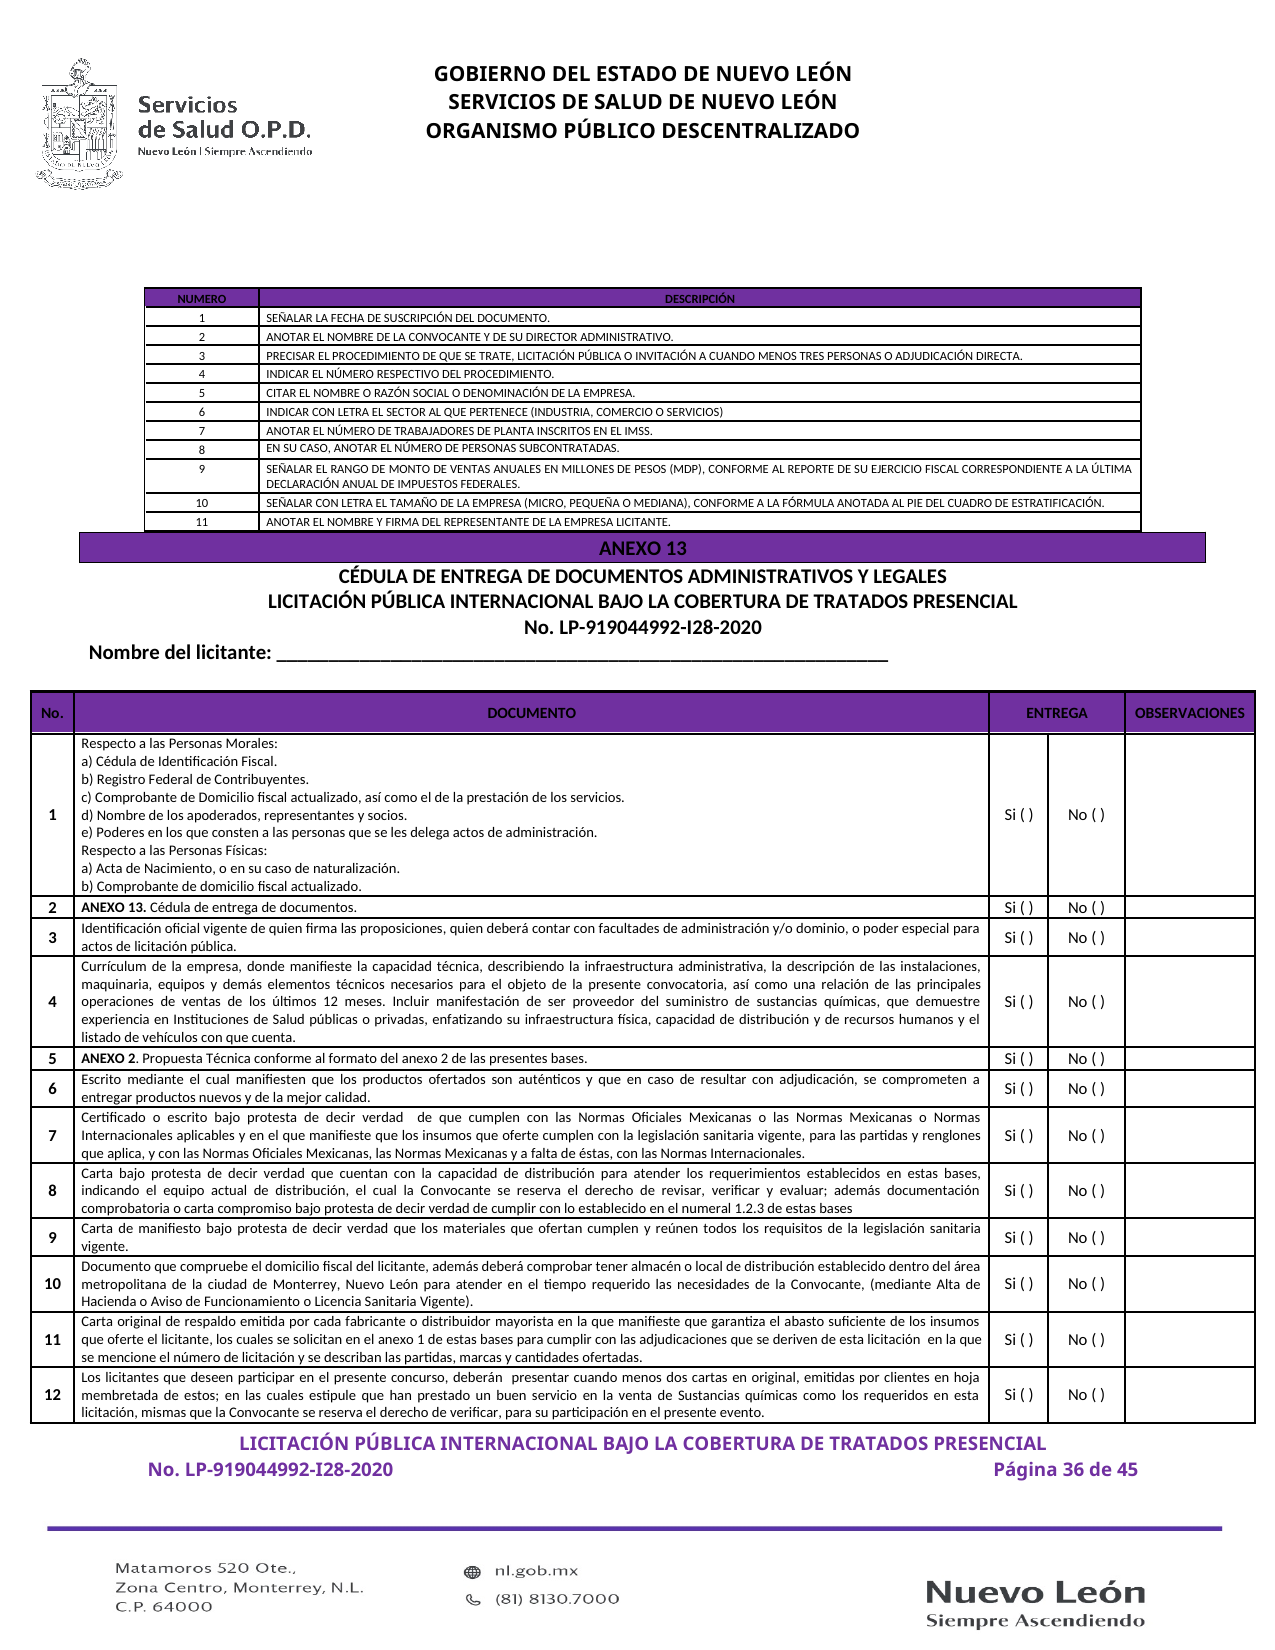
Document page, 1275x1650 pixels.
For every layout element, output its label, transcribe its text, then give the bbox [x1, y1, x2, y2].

table_cell No ( ) [1049, 1071, 1124, 1106]
table_header NUMERO [145, 289, 258, 306]
table_cell Identificación oficial vigente de quien firma las proposiciones, quien deberá contar con facultades de administración y/o dominio, o poder especial para actos de licitación pública. [75, 919, 988, 955]
table_cell 7 [32, 1108, 73, 1162]
table_cell 12 [32, 1368, 73, 1422]
table_cell 1 [145, 307, 258, 325]
table_cell No ( ) [1049, 1164, 1124, 1217]
table_cell Si ( ) [990, 1257, 1047, 1311]
table_cell Si ( ) [990, 735, 1047, 895]
table_cell No ( ) [1049, 1108, 1124, 1162]
table_header ENTREGA [990, 693, 1124, 732]
table_cell Escrito mediante el cual manifiesten que los productos ofertados son auténticos y que en caso de resultar con adjudicación, se comprometen a entregar productos nuevos y de la mejor calidad. [75, 1071, 988, 1106]
table_header DOCUMENTO [75, 693, 988, 732]
table_cell 2 [145, 326, 258, 344]
table_cell [1126, 1368, 1254, 1422]
table_header OBSERVACIONES [1126, 693, 1254, 732]
table_cell Respecto a las Personas Morales: a) Cédula de Identificación Fiscal. b) Registro Federal de Contribuyentes. c) Comprobante de Domicilio fiscal actualizado, así como el de la prestación de los servicios. d) Nombre de los apoderados, representantes y socios. e) Poderes en los que consten a las personas que se les delega actos de administración. Respecto a las Personas Físicas: a) Acta de Nacimiento, o en su caso de naturalización. b) Comprobante de domicilio fiscal actualizado. [75, 735, 988, 895]
table_cell 11 [32, 1313, 73, 1366]
table_cell 11 [145, 512, 258, 530]
table_cell 3 [145, 345, 258, 363]
picture [1, 1, 347, 246]
table_cell [1126, 1313, 1254, 1366]
table_cell 2 [32, 897, 73, 917]
table_cell No ( ) [1049, 1368, 1124, 1422]
text No. LP-919044992-I28-2020 [89, 614, 1197, 639]
table_cell [1126, 1219, 1254, 1255]
table_cell PRECISAR EL PROCEDIMIENTO DE QUE SE TRATE, LICITACIÓN PÚBLICA O INVITACIÓN A CUANDO MENOS TRES PERSONAS O ADJUDICACIÓN DIRECTA. [260, 346, 1140, 363]
table_cell Los licitantes que deseen participar en el presente concurso, deberán presentar cuando menos dos cartas en original, emitidas por clientes en hoja membretada de estos; en las cuales estipule que han prestado un buen servicio en la venta de Sustancias químicas como los requeridos en esta licitación, mismas que la Convocante se reserva el derecho de verificar, para su participación en el presente evento. [75, 1368, 988, 1422]
text ANEXO 13 [80, 533, 1205, 562]
table_cell 8 [32, 1164, 73, 1217]
table_cell 8 [145, 440, 258, 458]
table_cell 5 [32, 1048, 73, 1068]
text LICITACIÓN PÚBLICA INTERNACIONAL BAJO LA COBERTURA DE TRATADOS PRESENCIAL [89, 589, 1197, 614]
table_cell Carta bajo protesta de decir verdad que cuentan con la capacidad de distribución para atender los requerimientos establecidos en estas bases, indicando el equipo actual de distribución, el cual la Convocante se reserva el derecho de revisar, verificar y evaluar; además documentación comprobatoria o carta compromiso bajo protesta de decir verdad de cumplir con lo establecido en el numeral 1.2.3 de estas bases [75, 1164, 988, 1217]
table_cell [1126, 919, 1254, 955]
table_header DESCRIPCIÓN [260, 289, 1140, 306]
table_cell SEÑALAR CON LETRA EL TAMAÑO DE LA EMPRESA (MICRO, PEQUEÑA O MEDIANA), CONFORME A LA FÓRMULA ANOTADA AL PIE DEL CUADRO DE ESTRATIFICACIÓN. [260, 494, 1140, 511]
table_header No. [32, 693, 73, 732]
table_cell No ( ) [1049, 1257, 1124, 1311]
table_cell No ( ) [1049, 897, 1124, 917]
table_cell Carta original de respaldo emitida por cada fabricante o distribuidor mayorista en la que manifieste que garantiza el abasto suficiente de los insumos que oferte el licitante, los cuales se solicitan en el anexo 1 de estas bases para cumplir con las adjudicaciones que se deriven de esta licitación en la que se mencione el número de licitación y se describan las partidas, marcas y cantidades ofertadas. [75, 1313, 988, 1366]
table_cell SEÑALAR EL RANGO DE MONTO DE VENTAS ANUALES EN MILLONES DE PESOS (MDP), CONFORME AL REPORTE DE SU EJERCICIO FISCAL CORRESPONDIENTE A LA ÚLTIMA DECLARACIÓN ANUAL DE IMPUESTOS FEDERALES. [260, 460, 1140, 492]
table_cell INDICAR CON LETRA EL SECTOR AL QUE PERTENECE (INDUSTRIA, COMERCIO O SERVICIOS) [260, 403, 1140, 420]
picture [42, 1521, 1223, 1637]
table_cell Si ( ) [990, 1048, 1047, 1068]
text Nombre del licitante: ___________________________________________________________ [89, 639, 1197, 665]
table_cell 4 [145, 364, 258, 382]
table_cell No ( ) [1049, 919, 1124, 955]
table_cell INDICAR EL NÚMERO RESPECTIVO DEL PROCEDIMIENTO. [260, 365, 1140, 382]
table_cell Si ( ) [990, 1108, 1047, 1162]
table_cell [1126, 1108, 1254, 1162]
table_cell 4 [32, 957, 73, 1046]
table_cell 10 [145, 493, 258, 511]
table_cell 6 [32, 1071, 73, 1106]
table_cell Si ( ) [990, 1368, 1047, 1422]
table_cell 10 [32, 1257, 73, 1311]
table_cell Documento que compruebe el domicilio fiscal del licitante, además deberá comprobar tener almacén o local de distribución establecido dentro del área metropolitana de la ciudad de Monterrey, Nuevo León para atender en el tiempo requerido las necesidades de la Convocante, (mediante Alta de Hacienda o Aviso de Funcionamiento o Licencia Sanitaria Vigente). [75, 1257, 988, 1311]
table_cell Si ( ) [990, 897, 1047, 917]
table_cell ANOTAR EL NOMBRE DE LA CONVOCANTE Y DE SU DIRECTOR ADMINISTRATIVO. [260, 327, 1140, 344]
table_cell Si ( ) [990, 957, 1047, 1046]
table_cell ANEXO 2. Propuesta Técnica conforme al formato del anexo 2 de las presentes bases. [75, 1048, 988, 1068]
table_cell No ( ) [1049, 735, 1124, 895]
table_cell Si ( ) [990, 1313, 1047, 1366]
table_cell [1126, 1048, 1254, 1068]
table_cell Si ( ) [990, 1071, 1047, 1106]
table_cell 9 [145, 459, 258, 492]
table_cell SEÑALAR LA FECHA DE SUSCRIPCIÓN DEL DOCUMENTO. [260, 308, 1140, 325]
table_cell [1126, 735, 1254, 895]
table_cell Carta de manifiesto bajo protesta de decir verdad que los materiales que ofertan cumplen y reúnen todos los requisitos de la legislación sanitaria vigente. [75, 1219, 988, 1255]
table_cell 1 [32, 735, 73, 895]
table_cell Si ( ) [990, 1164, 1047, 1217]
table_cell [1126, 897, 1254, 917]
table_cell Currículum de la empresa, donde manifieste la capacidad técnica, describiendo la infraestructura administrativa, la descripción de las instalaciones, maquinaria, equipos y demás elementos técnicos necesarios para el objeto de la presente convocatoria, así como una relación de las principales operaciones de ventas de los últimos 12 meses. Incluir manifestación de ser proveedor del suministro de sustancias químicas, que demuestre experiencia en Instituciones de Salud públicas o privadas, enfatizando su infraestructura física, capacidad de distribución y de recursos humanos y el listado de vehículos con que cuenta. [75, 957, 988, 1046]
table_cell No ( ) [1049, 1048, 1124, 1068]
table_cell [1126, 1071, 1254, 1106]
table_cell 9 [32, 1219, 73, 1255]
table_cell [1126, 1257, 1254, 1311]
table_cell ANOTAR EL NOMBRE Y FIRMA DEL REPRESENTANTE DE LA EMPRESA LICITANTE. [260, 513, 1140, 530]
table_cell 3 [32, 919, 73, 955]
table_cell Si ( ) [990, 919, 1047, 955]
table_cell [1126, 957, 1254, 1046]
table_cell Certificado o escrito bajo protesta de decir verdad de que cumplen con las Normas Oficiales Mexicanas o las Normas Mexicanas o Normas Internacionales aplicables y en el que manifieste que los insumos que oferte cumplen con la legislación sanitaria vigente, para las partidas y renglones que aplica, y con las Normas Oficiales Mexicanas, las Normas Mexicanas y a falta de éstas, con las Normas Internacionales. [75, 1108, 988, 1162]
table_cell 5 [145, 383, 258, 401]
table_cell ANOTAR EL NÚMERO DE TRABAJADORES DE PLANTA INSCRITOS EN EL IMSS. [260, 422, 1140, 439]
table_cell 6 [145, 402, 258, 420]
table_cell No ( ) [1049, 1219, 1124, 1255]
table_cell 7 [145, 421, 258, 439]
table_cell No ( ) [1049, 957, 1124, 1046]
table_cell No ( ) [1049, 1313, 1124, 1366]
table_cell EN SU CASO, ANOTAR EL NÚMERO DE PERSONAS SUBCONTRATADAS. [260, 441, 1140, 458]
table_cell ANEXO 13. Cédula de entrega de documentos. [75, 897, 988, 917]
table_cell [1126, 1164, 1254, 1217]
text CÉDULA DE ENTREGA DE DOCUMENTOS ADMINISTRATIVOS Y LEGALES [89, 563, 1197, 589]
table_cell CITAR EL NOMBRE O RAZÓN SOCIAL O DENOMINACIÓN DE LA EMPRESA. [260, 384, 1140, 401]
table_cell Si ( ) [990, 1219, 1047, 1255]
